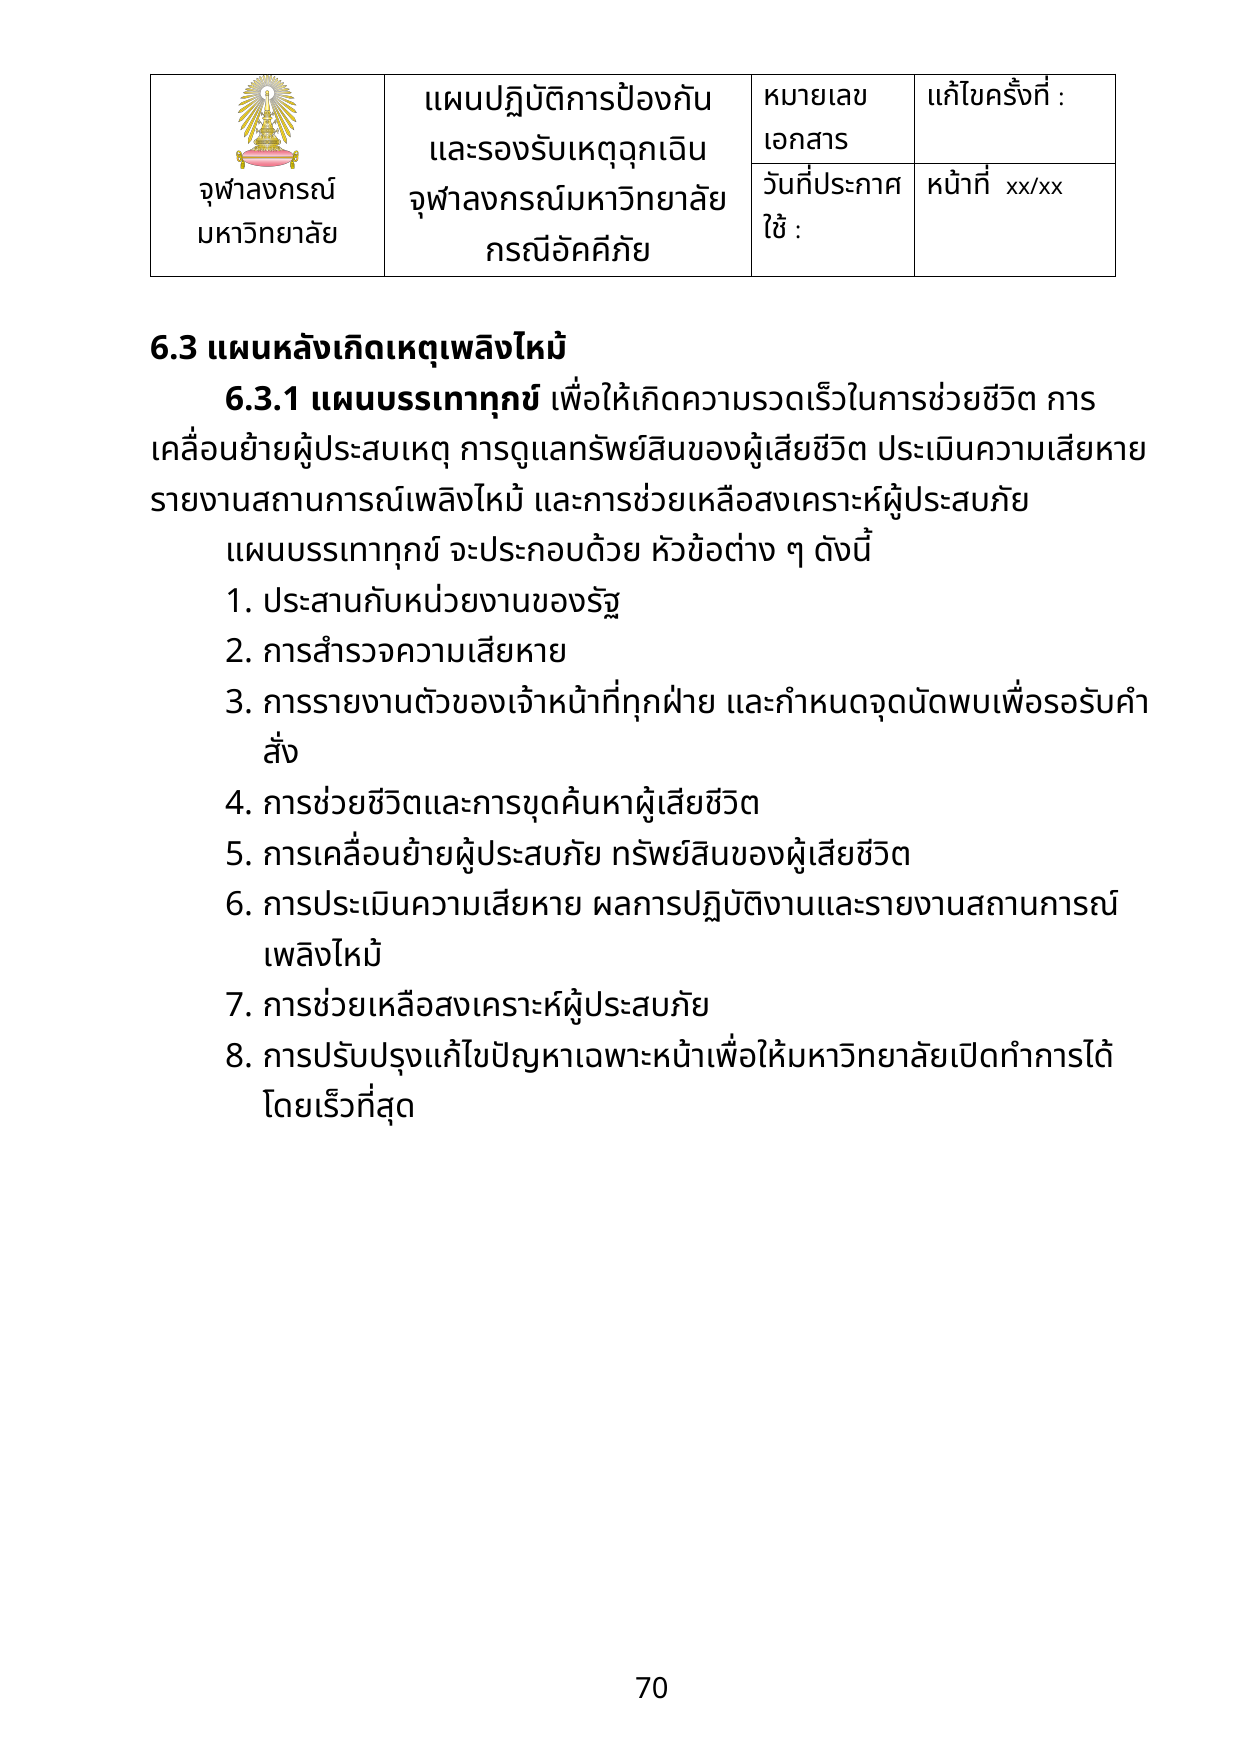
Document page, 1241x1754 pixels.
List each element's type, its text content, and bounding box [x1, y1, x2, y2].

list การรายงานตัวของเจ้าหน้าที่ทุกฝ่าย และกำหนดจุดนัดพบเพื่อรอรับคำสั่ง [225, 678, 1153, 779]
text 6.3.1 แผนบรรเทาทุกข์ เพื่อให้เกิดความรวดเร็วในการช่วยชีวิต การเคลื่อนย้ายผู้ประสบเหตุ การดูแลทรัพย์สินของผู้เสียชีวิต ประเมินความเสียหาย รายงานสถานการณ์เพลิงไหม้ และการช่วยเหลือสงเคราะห์ผู้ประสบภัย [150, 375, 1153, 526]
list ประสานกับหน่วยงานของรัฐ [225, 577, 1153, 627]
list การสำรวจความเสียหาย [225, 627, 1153, 678]
text แผนบรรเทาทุกข์ จะประกอบด้วย หัวข้อต่าง ๆ ดังนี้ [150, 526, 1153, 577]
list การประเมินความเสียหาย ผลการปฏิบัติงานและรายงานสถานการณ์เพลิงไหม้ [225, 880, 1153, 981]
picture [236, 74, 299, 169]
list การช่วยชีวิตและการขุดค้นหาผู้เสียชีวิต [225, 779, 1153, 829]
list การช่วยเหลือสงเคราะห์ผู้ประสบภัย [225, 981, 1153, 1032]
list การปรับปรุงแก้ไขปัญหาเฉพาะหน้าเพื่อให้มหาวิทยาลัยเปิดทำการได้โดยเร็วที่สุด [225, 1032, 1153, 1133]
text 6.3 แผนหลังเกิดเหตุเพลิงไหม้ [150, 324, 1153, 375]
list การเคลื่อนย้ายผู้ประสบภัย ทรัพย์สินของผู้เสียชีวิต [225, 829, 1153, 880]
